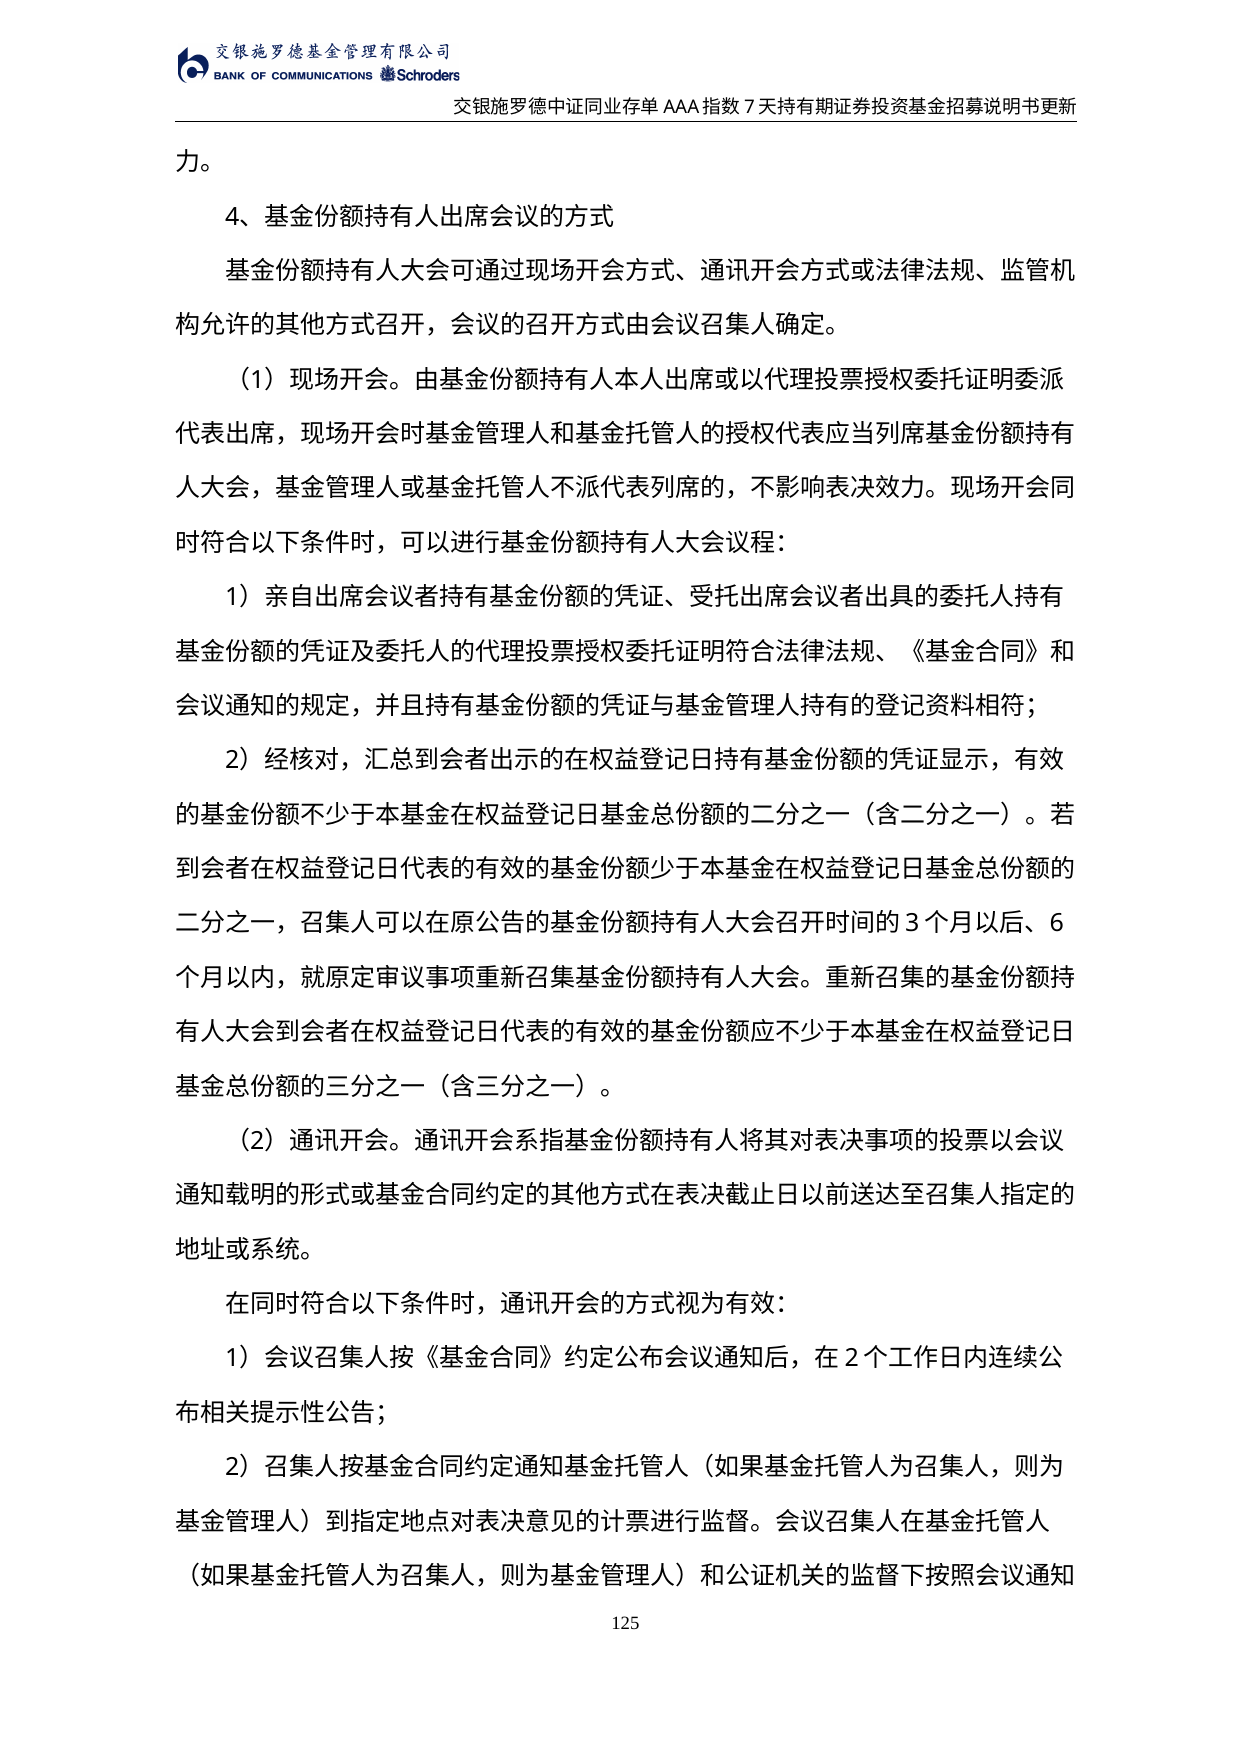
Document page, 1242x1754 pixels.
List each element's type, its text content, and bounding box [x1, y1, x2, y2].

text （2）通讯开会。通讯开会系指基金份额持有人将其对表决事项的投票以会议通知载明的形式或基金合同约定的其他方式在表决截止日以前送达至召集人指定的地址或系统。 [175, 1120, 1077, 1265]
picture [178, 43, 460, 83]
text 4、基金份额持有人出席会议的方式 [175, 196, 1077, 232]
text 1）会议召集人按《基金合同》约定公布会议通知后，在2个工作日内连续公布相关提示性公告； [175, 1338, 1077, 1428]
text 在同时符合以下条件时，通讯开会的方式视为有效： [175, 1283, 1077, 1320]
text （1）现场开会。由基金份额持有人本人出席或以代理投票授权委托证明委派代表出席，现场开会时基金管理人和基金托管人的授权代表应当列席基金份额持有人大会，基金管理人或基金托管人不派代表列席的，不影响表决效力。现场开会同时符合以下条件时，可以进行基金份额持有人大会议程： [175, 359, 1077, 558]
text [175, 1447, 1077, 1592]
text 基金份额持有人大会可通过现场开会方式、通讯开会方式或法律法规、监管机构允许的其他方式召开，会议的召开方式由会议召集人确定。 [175, 250, 1077, 341]
text 1）亲自出席会议者持有基金份额的凭证、受托出席会议者出具的委托人持有基金份额的凭证及委托人的代理投票授权委托证明符合法律法规、《基金合同》和会议通知的规定，并且持有基金份额的凭证与基金管理人持有的登记资料相符； [175, 577, 1077, 722]
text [175, 142, 1077, 178]
text 2）经核对，汇总到会者出示的在权益登记日持有基金份额的凭证显示，有效的基金份额不少于本基金在权益登记日基金总份额的二分之一（含二分之一）。若到会者在权益登记日代表的有效的基金份额少于本基金在权益登记日基金总份额的二分之一，召集人可以在原公告的基金份额持有人大会召开时间的3个月以后、6个月以内，就原定审议事项重新召集基金份额持有人大会。重新召集的基金份额持有人大会到会者在权益登记日代表的有效的基金份额应不少于本基金在权益登记日基金总份额的三分之一（含三分之一）。 [175, 740, 1077, 1102]
